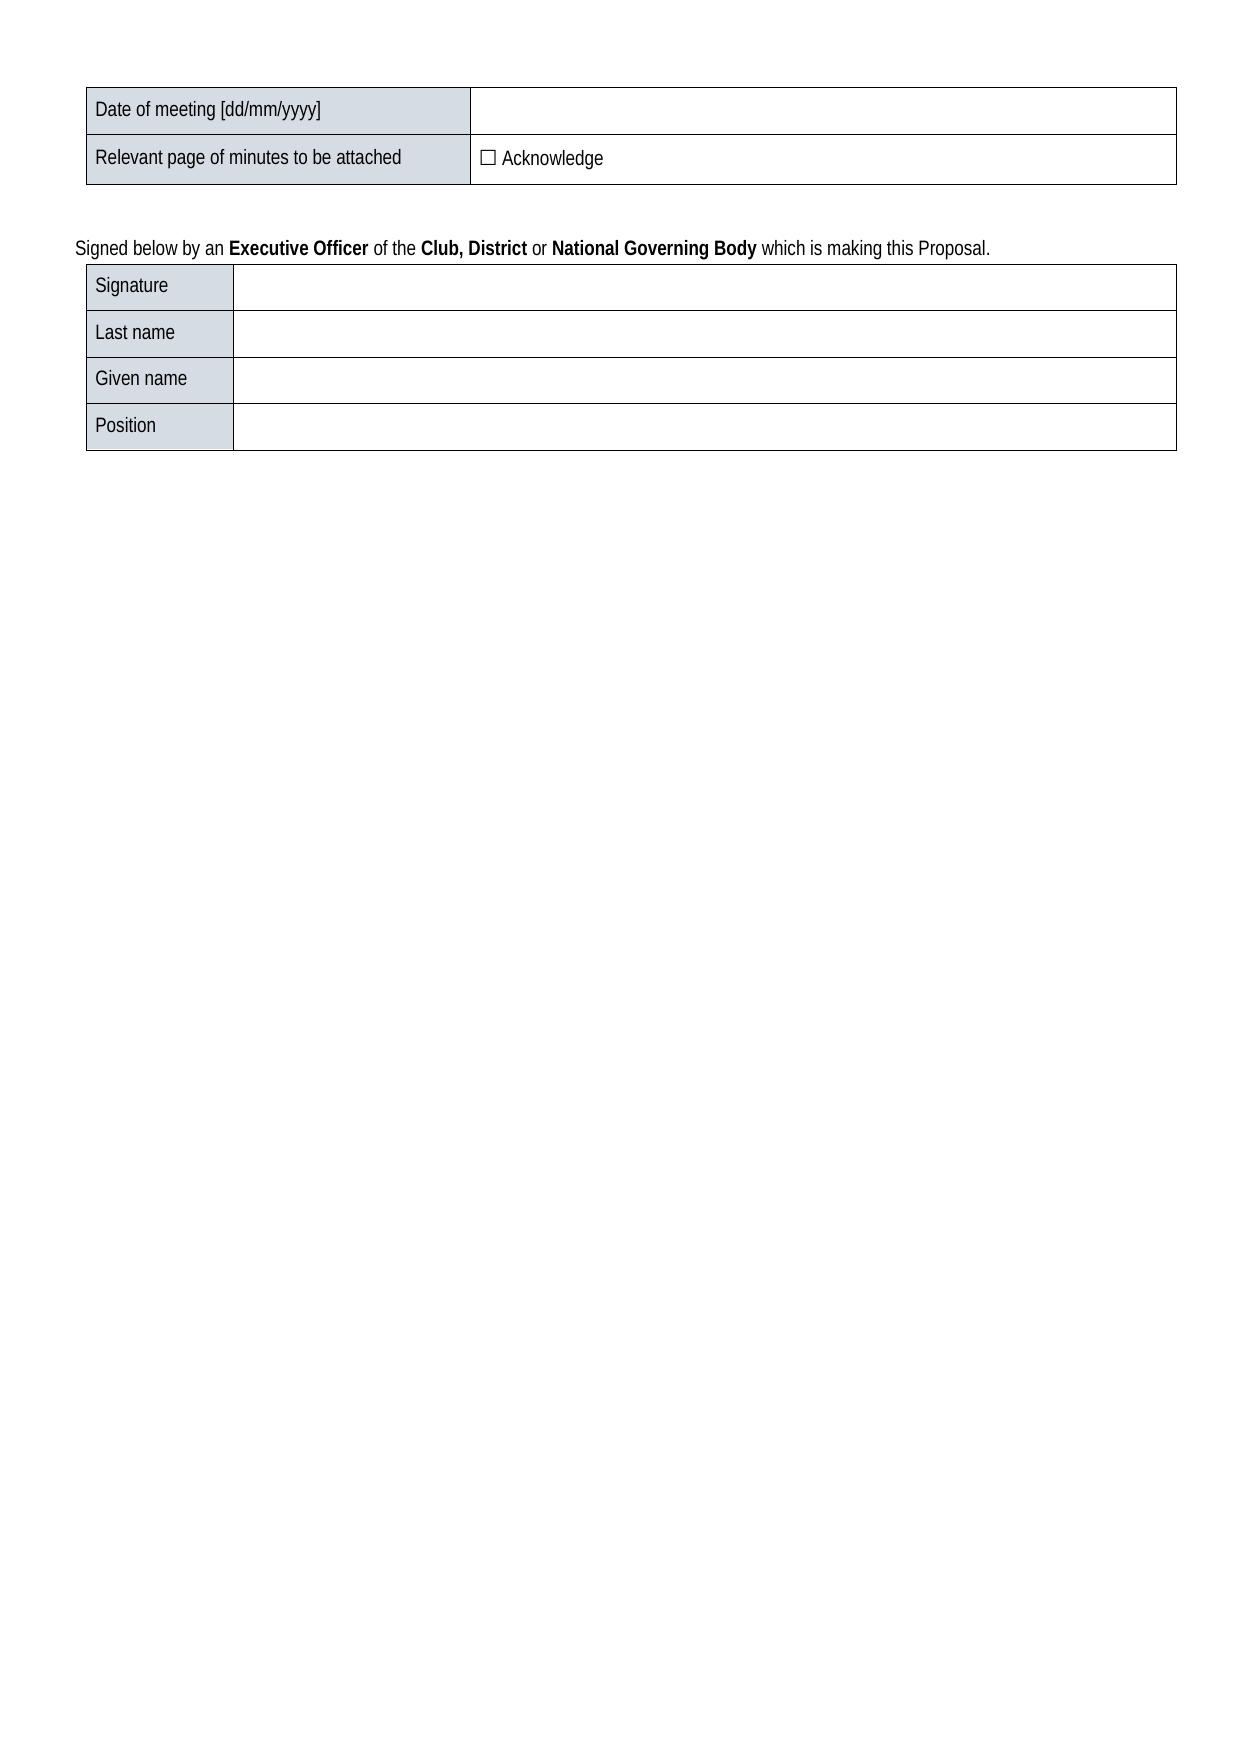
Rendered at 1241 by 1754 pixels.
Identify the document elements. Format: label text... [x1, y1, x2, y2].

table_header Date of meeting [dd/mm/yyyy] [87, 88, 470, 134]
table_cell Relevant page of minutes to be attached [87, 135, 470, 184]
table_header Signature [87, 265, 233, 310]
table_cell [234, 404, 1176, 449]
table_cell [234, 358, 1176, 403]
table_cell ☐ Acknowledge [471, 135, 1176, 184]
table_cell Given name [87, 358, 233, 403]
table_cell Last name [87, 311, 233, 357]
table_cell Position [87, 404, 233, 449]
table_header [471, 88, 1176, 134]
text Signed below by an Executive Officer of the Club, District or National Governing Body which is making this Proposal. [75, 236, 1167, 260]
table_cell [234, 311, 1176, 357]
table_header [234, 265, 1176, 310]
